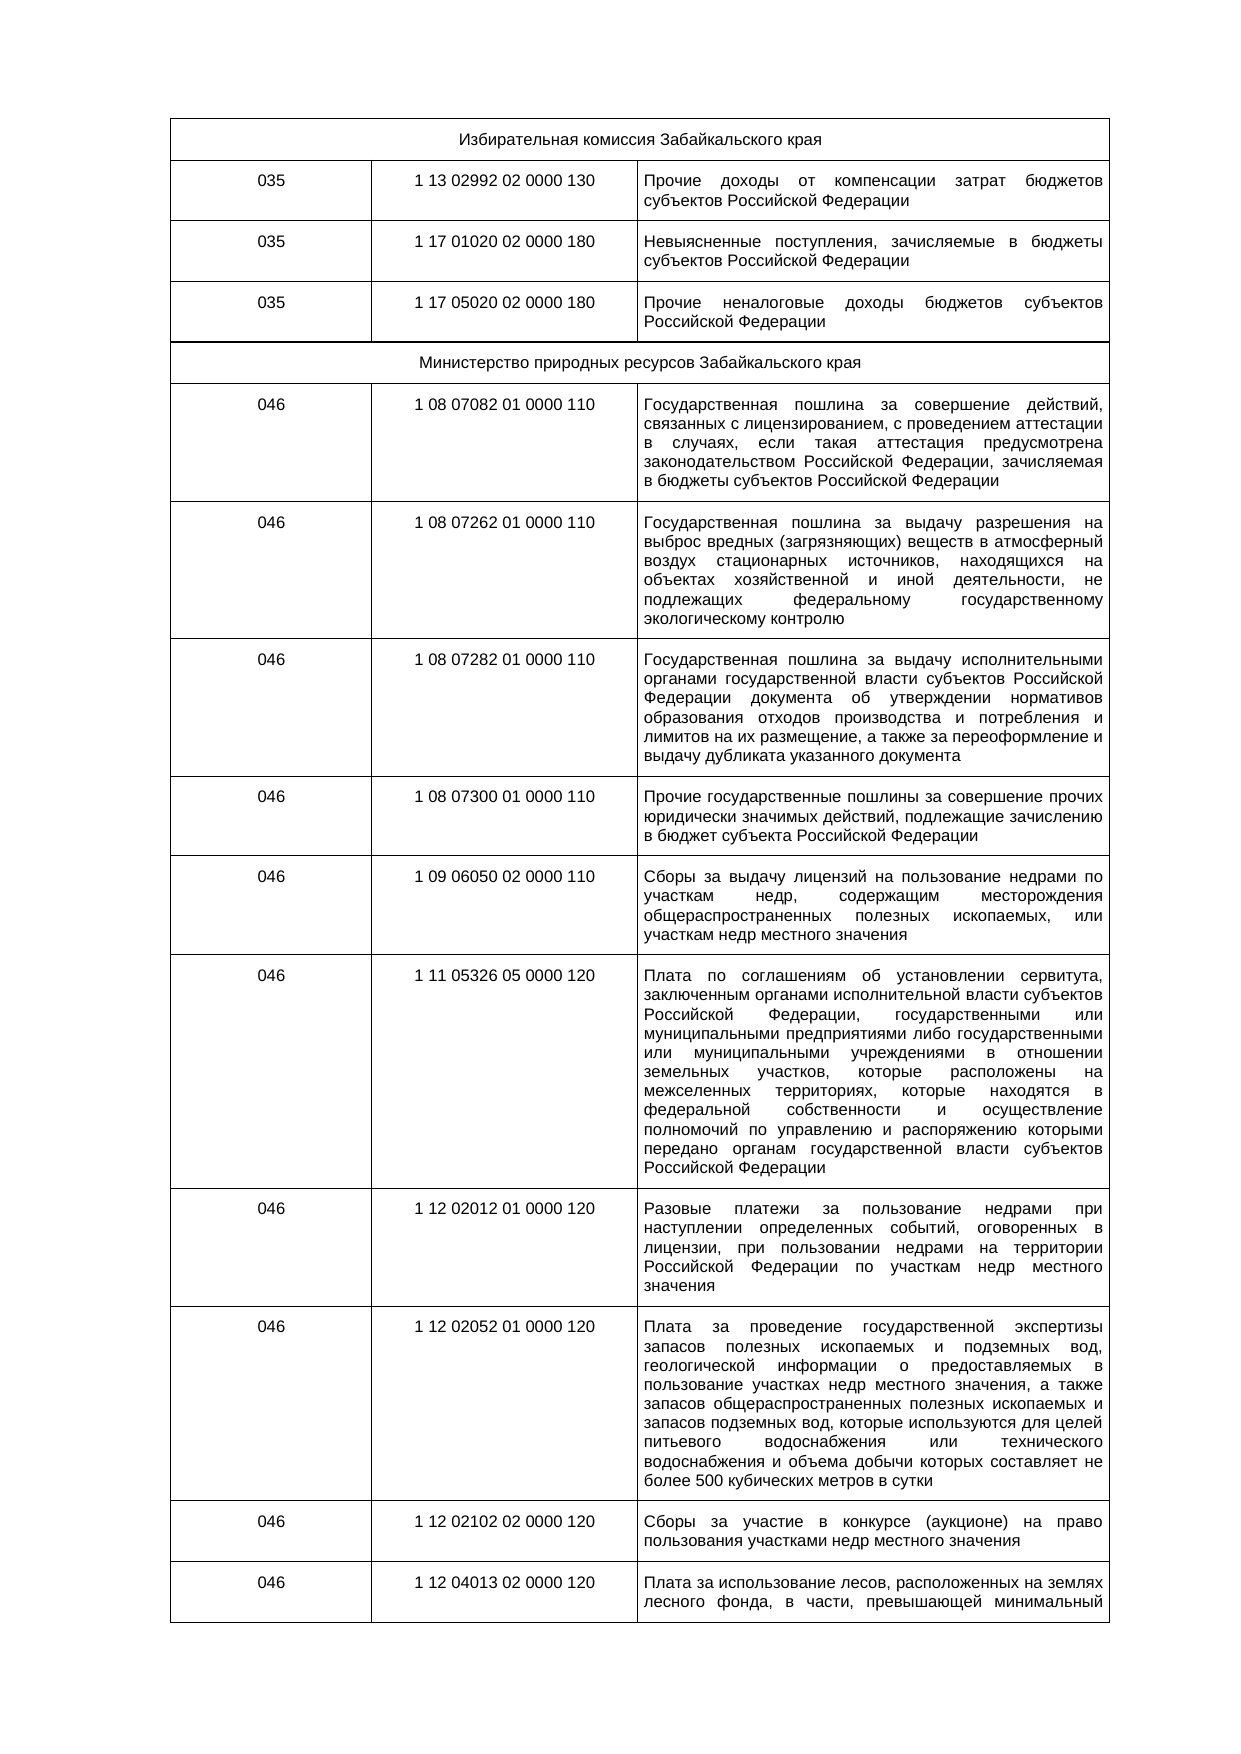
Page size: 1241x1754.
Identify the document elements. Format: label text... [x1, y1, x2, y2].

table_cell 046 [171, 1501, 371, 1561]
table_cell Разовые платежи за пользование недрами при наступлении определенных событий, оговоренных в лицензии, при пользовании недрами на территории Российской Федерации по участкам недр местного значения [638, 1189, 1109, 1306]
table_cell Прочие государственные пошлины за совершение прочих юридически значимых действий, подлежащие зачислению в бюджет субъекта Российской Федерации [638, 777, 1109, 855]
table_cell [638, 1562, 1109, 1622]
table_cell 046 [171, 955, 371, 1187]
table_cell Государственная пошлина за выдачу разрешения на выброс вредных (загрязняющих) веществ в атмосферный воздух стационарных источников, находящихся на объектах хозяйственной и иной деятельности, не подлежащих федеральному государственному экологическому контролю [638, 502, 1109, 638]
table_cell 1 12 02052 01 0000 120 [372, 1307, 637, 1500]
table_cell Министерство природных ресурсов Забайкальского края [171, 343, 1109, 383]
table_cell Сборы за участие в конкурсе (аукционе) на право пользования участками недр местного значения [638, 1501, 1109, 1561]
table_cell 035 [171, 282, 371, 341]
table_cell Плата по соглашениям об установлении сервитута, заключенным органами исполнительной власти субъектов Российской Федерации, государственными или муниципальными предприятиями либо государственными или муниципальными учреждениями в отношении земельных участков, которые расположены на межселенных территориях, которые находятся в федеральной собственности и осуществление полномочий по управлению и распоряжению которыми передано органам государственной власти субъектов Российской Федерации [638, 955, 1109, 1187]
table_cell 046 [171, 777, 371, 855]
table_cell 046 [171, 502, 371, 638]
table_cell 1 12 02012 01 0000 120 [372, 1189, 637, 1306]
table_cell 046 [171, 639, 371, 776]
table_cell Государственная пошлина за совершение действий, связанных с лицензированием, с проведением аттестации в случаях, если такая аттестация предусмотрена законодательством Российской Федерации, зачисляемая в бюджеты субъектов Российской Федерации [638, 384, 1109, 501]
table_cell 1 08 07262 01 0000 110 [372, 502, 637, 638]
table_cell Избирательная комиссия Забайкальского края [171, 119, 1109, 159]
table_cell 035 [171, 161, 371, 220]
table_cell 1 09 06050 02 0000 110 [372, 856, 637, 954]
table_cell 035 [171, 221, 371, 281]
table_cell 046 [171, 1562, 371, 1622]
table_cell 1 11 05326 05 0000 120 [372, 955, 637, 1187]
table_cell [372, 1562, 637, 1622]
table_cell 046 [171, 1189, 371, 1306]
table_cell 1 08 07282 01 0000 110 [372, 639, 637, 776]
table_cell 1 17 05020 02 0000 180 [372, 282, 637, 341]
table_cell Сборы за выдачу лицензий на пользование недрами по участкам недр, содержащим месторождения общераспространенных полезных ископаемых, или участкам недр местного значения [638, 856, 1109, 954]
table_cell Плата за проведение государственной экспертизы запасов полезных ископаемых и подземных вод, геологической информации о предоставляемых в пользование участках недр местного значения, а также запасов общераспространенных полезных ископаемых и запасов подземных вод, которые используются для целей питьевого водоснабжения или технического водоснабжения и объема добычи которых составляет не более 500 кубических метров в сутки [638, 1307, 1109, 1500]
table_cell 046 [171, 1307, 371, 1500]
table_cell Прочие доходы от компенсации затрат бюджетов субъектов Российской Федерации [638, 161, 1109, 220]
table_cell Прочие неналоговые доходы бюджетов субъектов Российской Федерации [638, 282, 1109, 341]
table_cell 046 [171, 384, 371, 501]
table_cell Государственная пошлина за выдачу исполнительными органами государственной власти субъектов Российской Федерации документа об утверждении нормативов образования отходов производства и потребления и лимитов на их размещение, а также за переоформление и выдачу дубликата указанного документа [638, 639, 1109, 776]
table_cell 1 08 07300 01 0000 110 [372, 777, 637, 855]
table_cell 1 13 02992 02 0000 130 [372, 161, 637, 220]
table_cell 1 17 01020 02 0000 180 [372, 221, 637, 281]
table_cell Невыясненные поступления, зачисляемые в бюджеты субъектов Российской Федерации [638, 221, 1109, 281]
table_cell 1 12 02102 02 0000 120 [372, 1501, 637, 1561]
table_cell 1 08 07082 01 0000 110 [372, 384, 637, 501]
table_cell 046 [171, 856, 371, 954]
